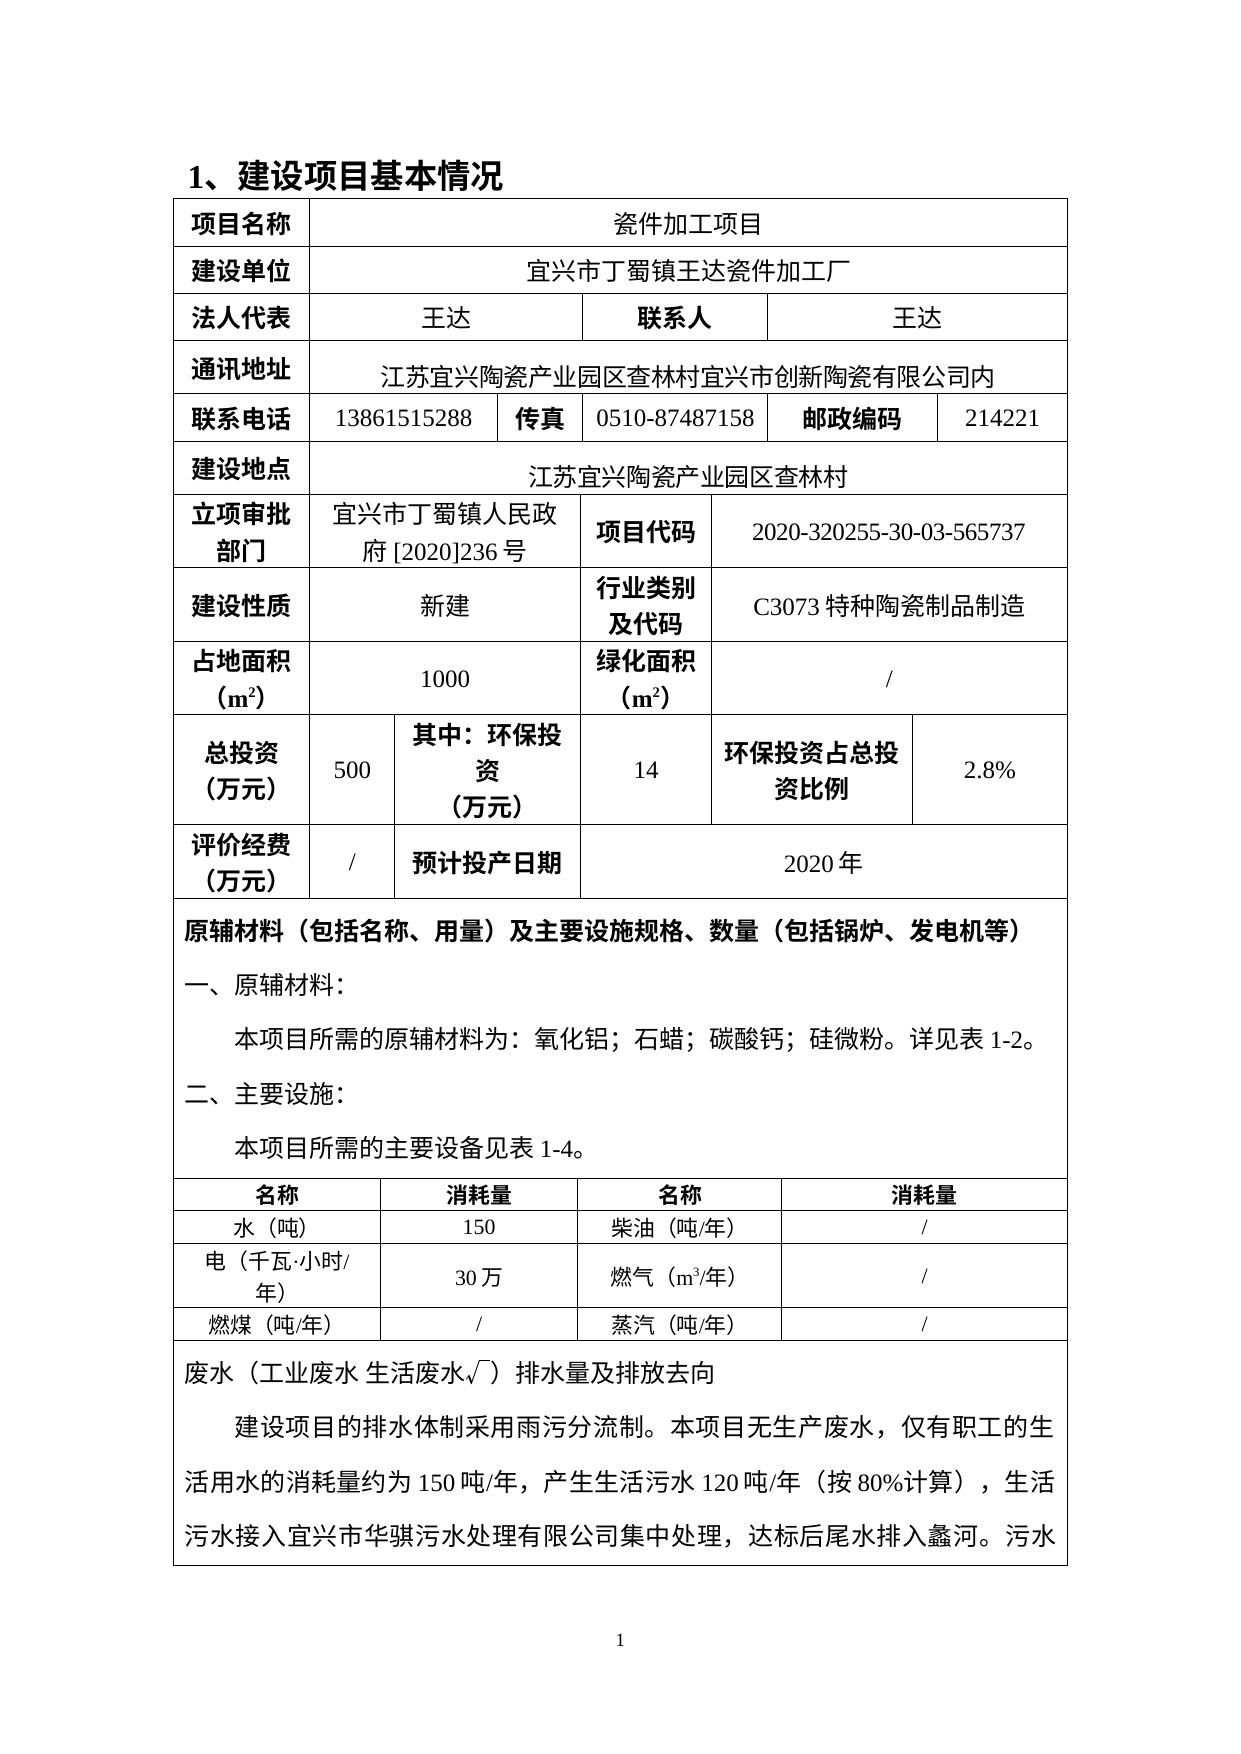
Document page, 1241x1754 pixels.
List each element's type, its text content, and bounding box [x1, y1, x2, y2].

table_cell 其中：环保投资 （万元） [395, 715, 580, 824]
table_cell 宜兴市丁蜀镇人民政府 [2020]236号 [310, 495, 580, 567]
table_cell 江苏宜兴陶瓷产业园区查林村 [310, 442, 1067, 494]
table_cell 预计投产日期 [395, 825, 580, 898]
table_cell / [310, 825, 394, 898]
table_cell 联系人 [583, 294, 767, 340]
table_cell 传真 [498, 394, 582, 441]
table_cell 王达 [310, 294, 582, 340]
table_cell 水（吨） [174, 1211, 380, 1243]
table_cell 立项审批部门 [174, 495, 309, 567]
subtitle 1、建设项目基本情况 [187, 150, 1053, 198]
table_cell 13861515288 [310, 394, 497, 441]
table_cell 江苏宜兴陶瓷产业园区查林村宜兴市创新陶瓷有限公司内 [310, 341, 1067, 393]
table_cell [174, 1341, 1067, 1565]
table_cell 消耗量 [782, 1179, 1067, 1210]
table_cell 电（千瓦·小时/年） [174, 1244, 380, 1307]
table_cell 2020年 [581, 825, 1067, 898]
table_cell 环保投资占总投资比例 [712, 715, 912, 824]
table_cell 项目代码 [581, 495, 711, 567]
table_cell 邮政编码 [768, 394, 937, 441]
table_cell 500 [310, 715, 394, 824]
table_cell 名称 [174, 1179, 380, 1210]
table_cell 14 [581, 715, 711, 824]
table_cell 宜兴市丁蜀镇王达瓷件加工厂 [310, 247, 1067, 293]
table_cell 蒸汽（吨/年） [578, 1308, 781, 1340]
table_cell C3073特种陶瓷制品制造 [712, 568, 1067, 641]
table_cell 新建 [310, 568, 580, 641]
table_cell / [782, 1308, 1067, 1340]
table_cell 0510-87487158 [583, 394, 767, 441]
table_cell 1000 [310, 642, 580, 714]
table_cell 占地面积 （m2） [174, 642, 309, 714]
table_cell / [381, 1308, 577, 1340]
table_cell 建设单位 [174, 247, 309, 293]
table_cell 消耗量 [381, 1179, 577, 1210]
table_header 瓷件加工项目 [310, 199, 1067, 246]
table_cell 2.8% [913, 715, 1067, 824]
table_cell 30万 [381, 1244, 577, 1307]
table_cell 绿化面积（m2） [581, 642, 711, 714]
table_cell 燃气（m3/年） [578, 1244, 781, 1307]
table_cell 名称 [578, 1179, 781, 1210]
table_header 项目名称 [174, 199, 309, 246]
table_cell 214221 [938, 394, 1067, 441]
table_cell 行业类别 及代码 [581, 568, 711, 641]
table_cell / [782, 1211, 1067, 1243]
table_cell / [712, 642, 1067, 714]
table_cell 燃煤（吨/年） [174, 1308, 380, 1340]
table_cell 150 [381, 1211, 577, 1243]
table_cell 2020-320255-30-03-565737 [712, 495, 1067, 567]
table_cell 联系电话 [174, 394, 309, 441]
table_cell 王达 [768, 294, 1067, 340]
table_cell 建设性质 [174, 568, 309, 641]
table_cell 原辅材料（包括名称、用量）及主要设施规格、数量（包括锅炉、发电机等） 一、原辅材料： 本项目所需的原辅材料为：氧化铝；石蜡；碳酸钙；硅微粉。详见表1-2。 二、主要设施： 本项目所需的主要设备见表1-4。 [174, 899, 1067, 1177]
table_cell 柴油（吨/年） [578, 1211, 781, 1243]
table_cell 通讯地址 [174, 341, 309, 393]
table_cell 建设地点 [174, 442, 309, 494]
table_cell 法人代表 [174, 294, 309, 340]
table_cell 评价经费 （万元） [174, 825, 309, 898]
table_cell / [782, 1244, 1067, 1307]
table_cell 总投资 （万元） [174, 715, 309, 824]
